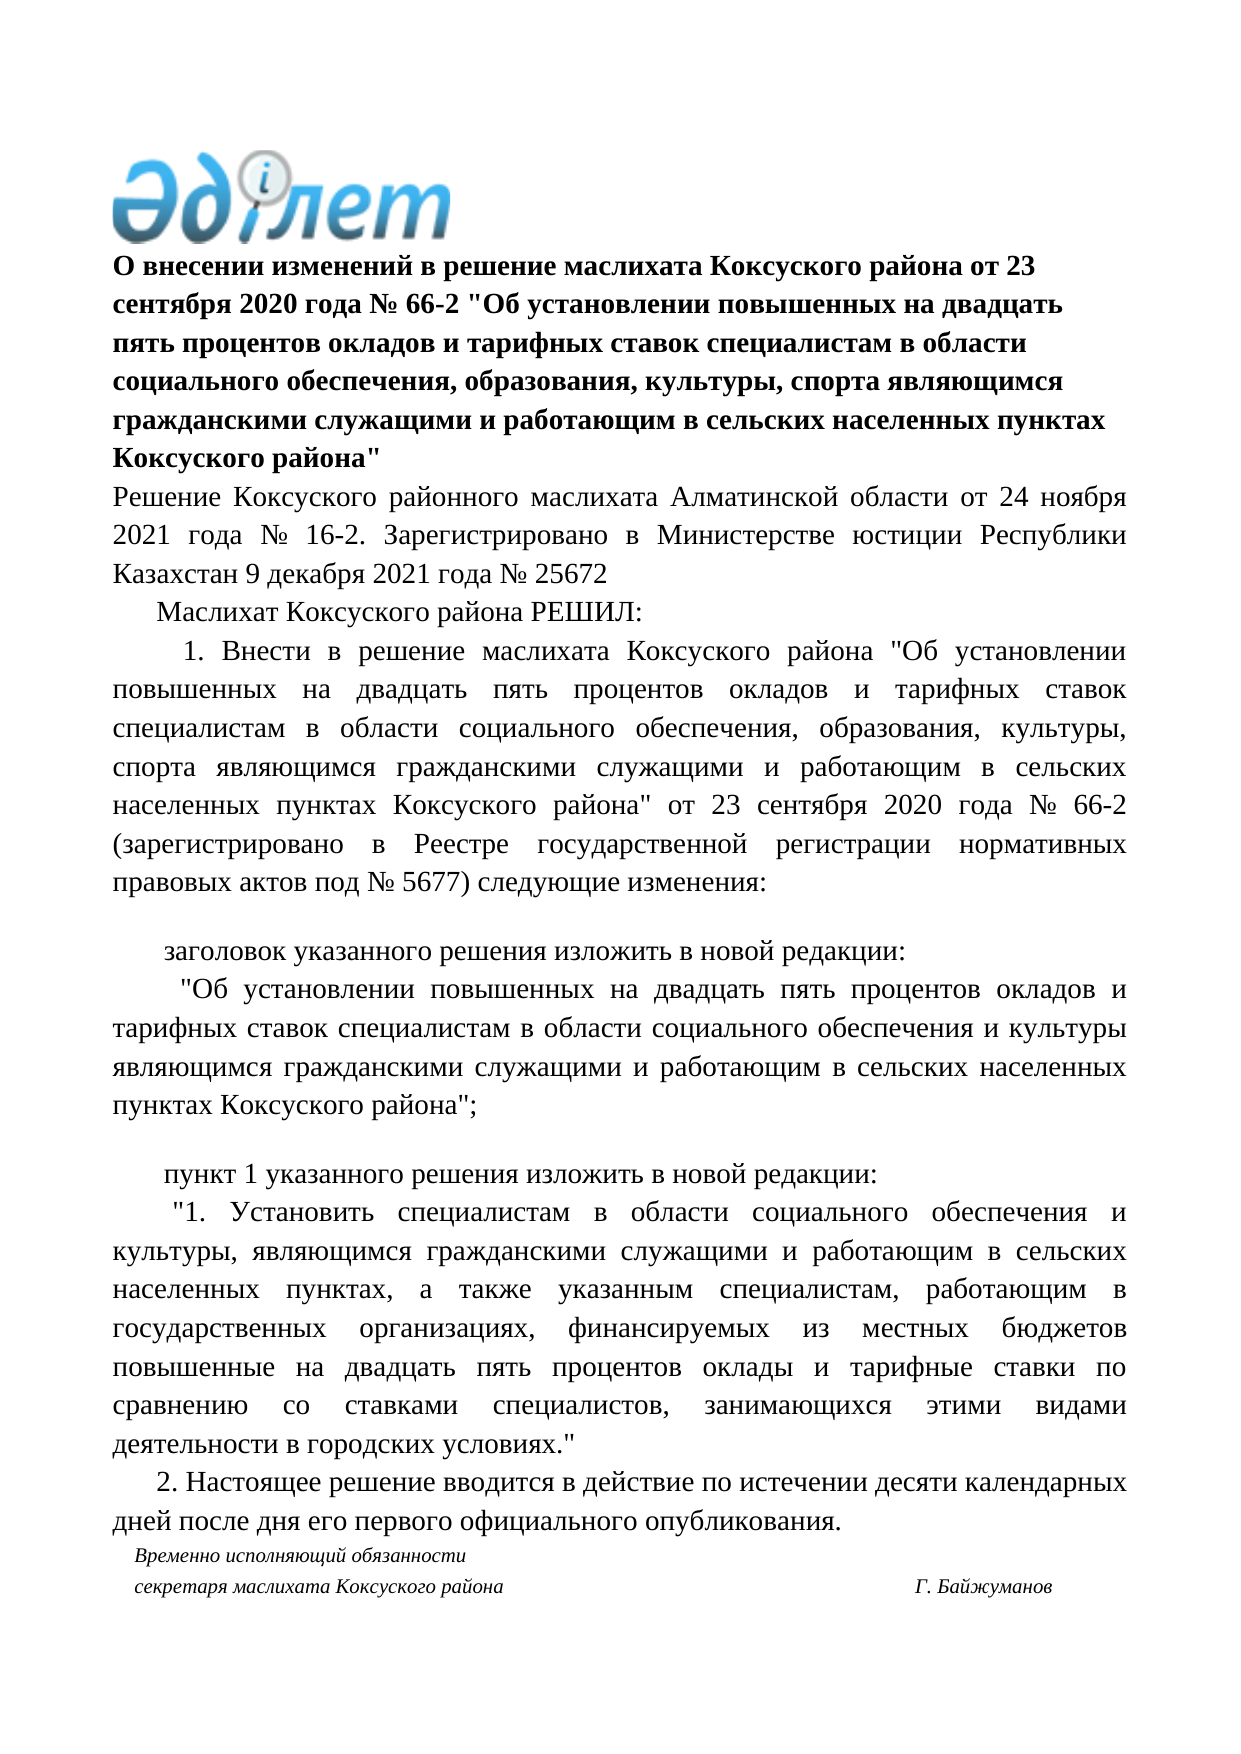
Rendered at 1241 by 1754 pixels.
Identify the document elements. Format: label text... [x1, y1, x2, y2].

text пункт 1 указанного решения изложить в новой редакции: [112, 1156, 1128, 1189]
text Маслихат Коксуского района РЕШИЛ: [112, 594, 1128, 628]
text Решение Коксуского районного маслихата Алматинской области от 24 ноября 2021 года № 16-2. Зарегистрировано в Министерстве юстиции Республики Казахстан 9 декабря 2021 года № 25672 [112, 479, 1128, 589]
table_cell секретаря маслихата Коксуского района [101, 1573, 913, 1603]
text "Об установлении повышенных на двадцать пять процентов окладов и тарифных ставок специалистам в области социального обеспечения и культуры являющимся гражданскими служащими и работающим в сельских населенных пунктах Коксуского района"; [112, 972, 1128, 1121]
text 1. Внести в решение маслихата Коксуского района "Об установлении повышенных на двадцать пять процентов окладов и тарифных ставок специалистам в области социального обеспечения, образования, культуры, спорта являющимся гражданскими служащими и работающим в сельских населенных пунктах Коксуского района" от 23 сентября 2020 года № 66-2 (зарегистрировано в Реестре государственной регистрации нормативных правовых актов под № 5677) следующие изменения: [112, 633, 1128, 898]
text 2. Настоящее решение вводится в действие по истечении десяти календарных дней после дня его первого официального опубликования. [112, 1464, 1128, 1536]
picture [112, 150, 451, 244]
table_cell Г. Байжуманов [913, 1573, 1240, 1603]
table_header Временно исполняющий обязанности [101, 1541, 1240, 1572]
text заголовок указанного решения изложить в новой редакции: [112, 933, 1128, 967]
text О внесении изменений в решение маслихата Коксуского района от 23 сентября 2020 года № 66-2 "Об установлении повышенных на двадцать пять процентов окладов и тарифных ставок специалистам в области социального обеспечения, образования, культуры, спорта являющимся гражданскими служащими и работающим в сельских населенных пунктах Коксуского района" [112, 248, 1128, 474]
text "1. Установить специалистам в области социального обеспечения и культуры, являющимся гражданскими служащими и работающим в сельских населенных пунктах, а также указанным специалистам, работающим в государственных организациях, финансируемых из местных бюджетов повышенные на двадцать пять процентов оклады и тарифные ставки по сравнению со ставками специалистов, занимающихся этими видами деятельности в городских условиях." [112, 1194, 1128, 1459]
